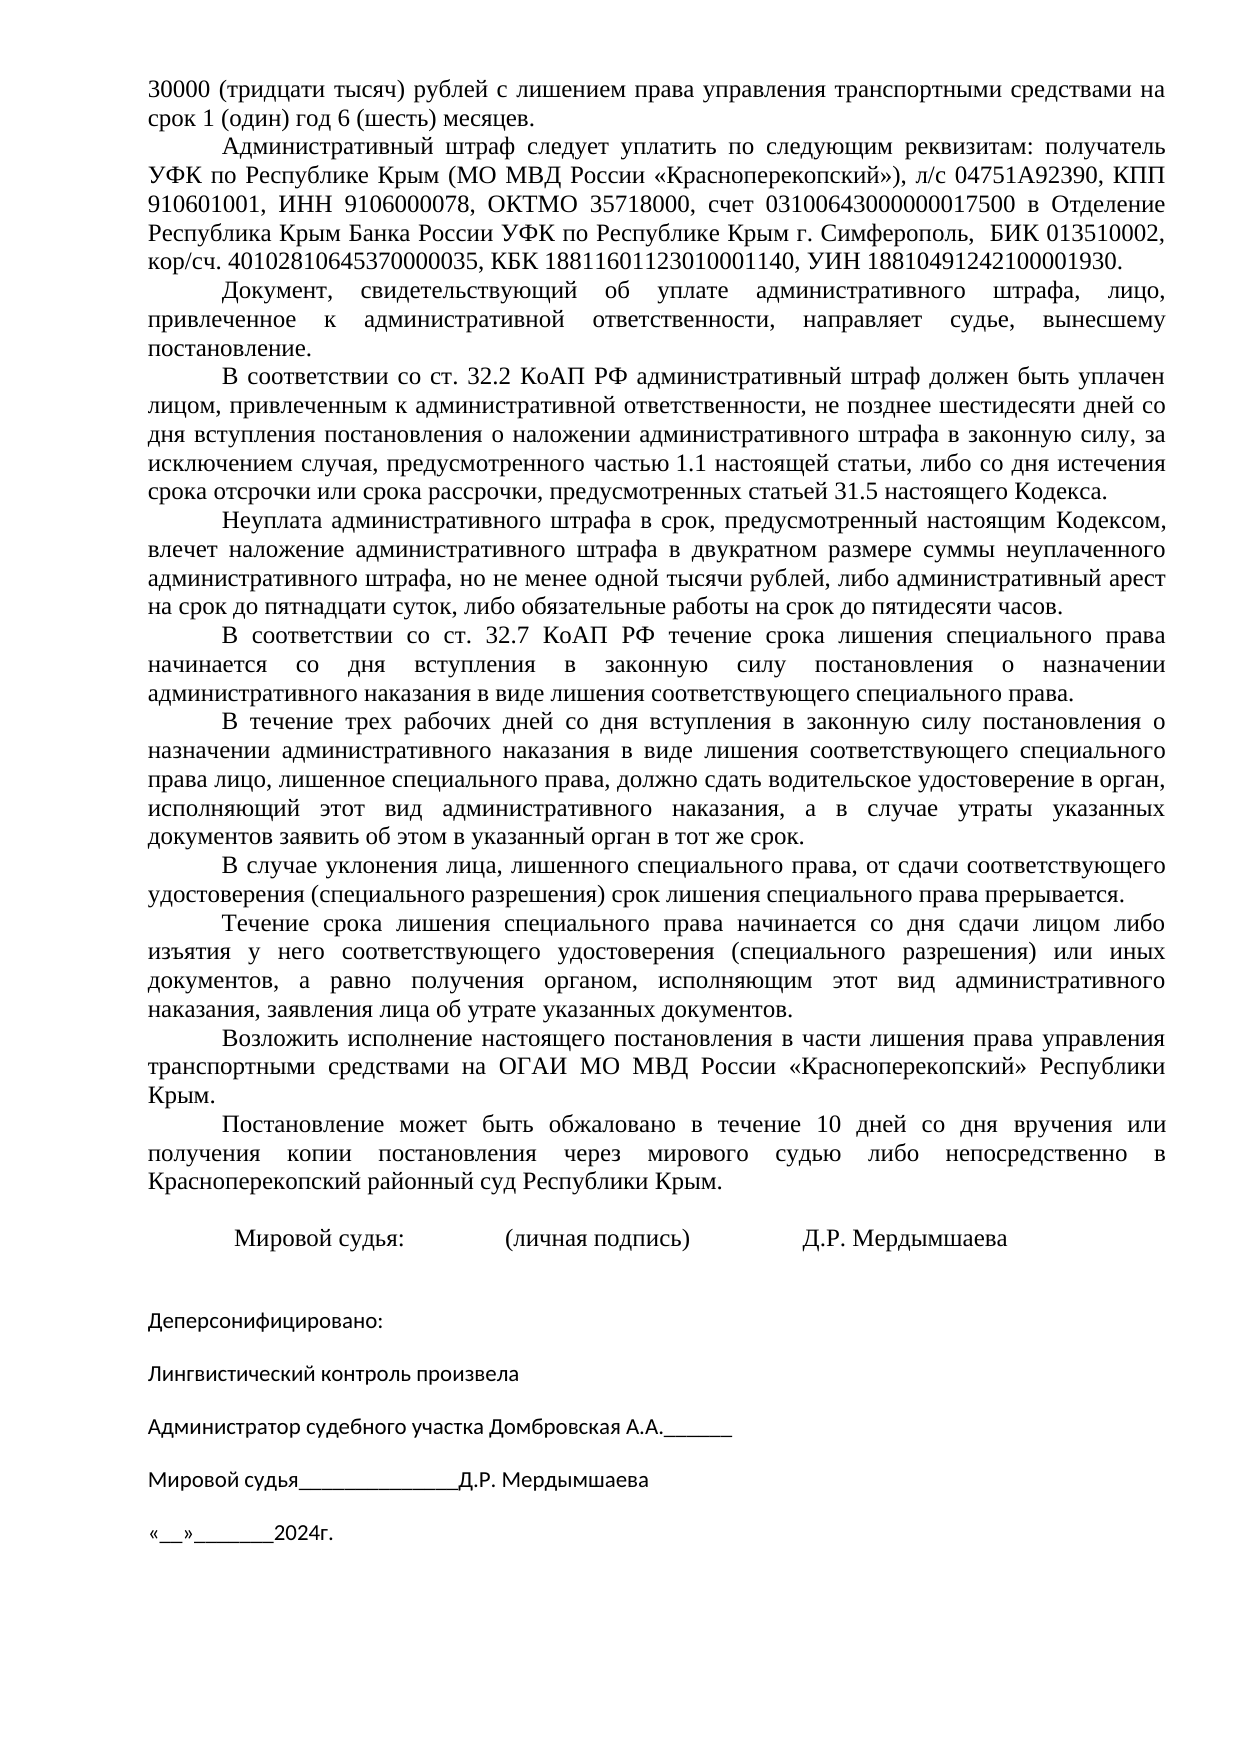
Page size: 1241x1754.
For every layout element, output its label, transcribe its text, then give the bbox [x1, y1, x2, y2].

text Документ, свидетельствующий об уплате административного штрафа, лицо, привлеченное к административной ответственности, направляет судье, вынесшему постановление. [148, 275, 1167, 361]
text Лингвистический контроль произвела [148, 1359, 1167, 1387]
text В течение трех рабочих дней со дня вступления в законную силу постановления о назначении административного наказания в виде лишения соответствующего специального права лицо, лишенное специального права, должно сдать водительское удостоверение в орган, исполняющий этот вид административного наказания, а в случае утраты указанных документов заявить об этом в указанный орган в тот же срок. [148, 706, 1167, 850]
text Неуплата административного штрафа в срок, предусмотренный настоящим Кодексом, влечет наложение административного штрафа в двукратном размере суммы неуплаченного административного штрафа, но не менее одной тысячи рублей, либо административный арест на срок до пятнадцати суток, либо обязательные работы на срок до пятидесяти часов. [148, 505, 1167, 620]
text Возложить исполнение настоящего постановления в части лишения права управления транспортными средствами на ОГАИ МО МВД России «Красноперекопский» Республики Крым. [148, 1023, 1167, 1109]
text В соответствии со ст. 32.2 КоАП РФ административный штраф должен быть уплачен лицом, привлеченным к административной ответственности, не позднее шестидесяти дней со дня вступления постановления о наложении административного штрафа в законную силу, за исключением случая, предусмотренного частью 1.1 настоящей статьи, либо со дня истечения срока отсрочки или срока рассрочки, предусмотренных статьей 31.5 настоящего Кодекса. [148, 361, 1167, 505]
text Течение срока лишения специального права начинается со дня сдачи лицом либо изъятия у него соответствующего удостоверения (специального разрешения) или иных документов, а равно получения органом, исполняющим этот вид административного наказания, заявления лица об утрате указанных документов. [148, 908, 1167, 1023]
text Администратор судебного участка Домбровская А.А.______ [148, 1412, 1167, 1440]
text Мировой судья______________Д.Р. Мердымшаева [148, 1465, 1167, 1493]
text «__»_______2024г. [148, 1518, 1167, 1546]
text Административный штраф следует уплатить по следующим реквизитам: получатель УФК по Республике Крым (МО МВД России «Красноперекопский»), л/с 04751А92390, КПП 910601001, ИНН 9106000078, ОКТМО 35718000, счет 03100643000000017500 в Отделение Республика Крым Банка России УФК по Республике Крым г. Симферополь, БИК 013510002, кор/сч. 40102810645370000035, КБК 18811601123010001140, УИН 18810491242100001930. [148, 131, 1167, 275]
text Мировой судья: (личная подпись) Д.Р. Мердымшаева [148, 1223, 1167, 1252]
text Постановление может быть обжаловано в течение 10 дней со дня вручения или получения копии постановления через мирового судью либо непосредственно в Красноперекопский районный суд Республики Крым. [148, 1109, 1167, 1195]
text В случае уклонения лица, лишенного специального права, от сдачи соответствующего удостоверения (специального разрешения) срок лишения специального права прерывается. [148, 850, 1167, 908]
text Деперсонифицировано: [148, 1306, 1167, 1334]
text В соответствии со ст. 32.7 КоАП РФ течение срока лишения специального права начинается со дня вступления в законную силу постановления о назначении административного наказания в виде лишения соответствующего специального права. [148, 620, 1167, 706]
